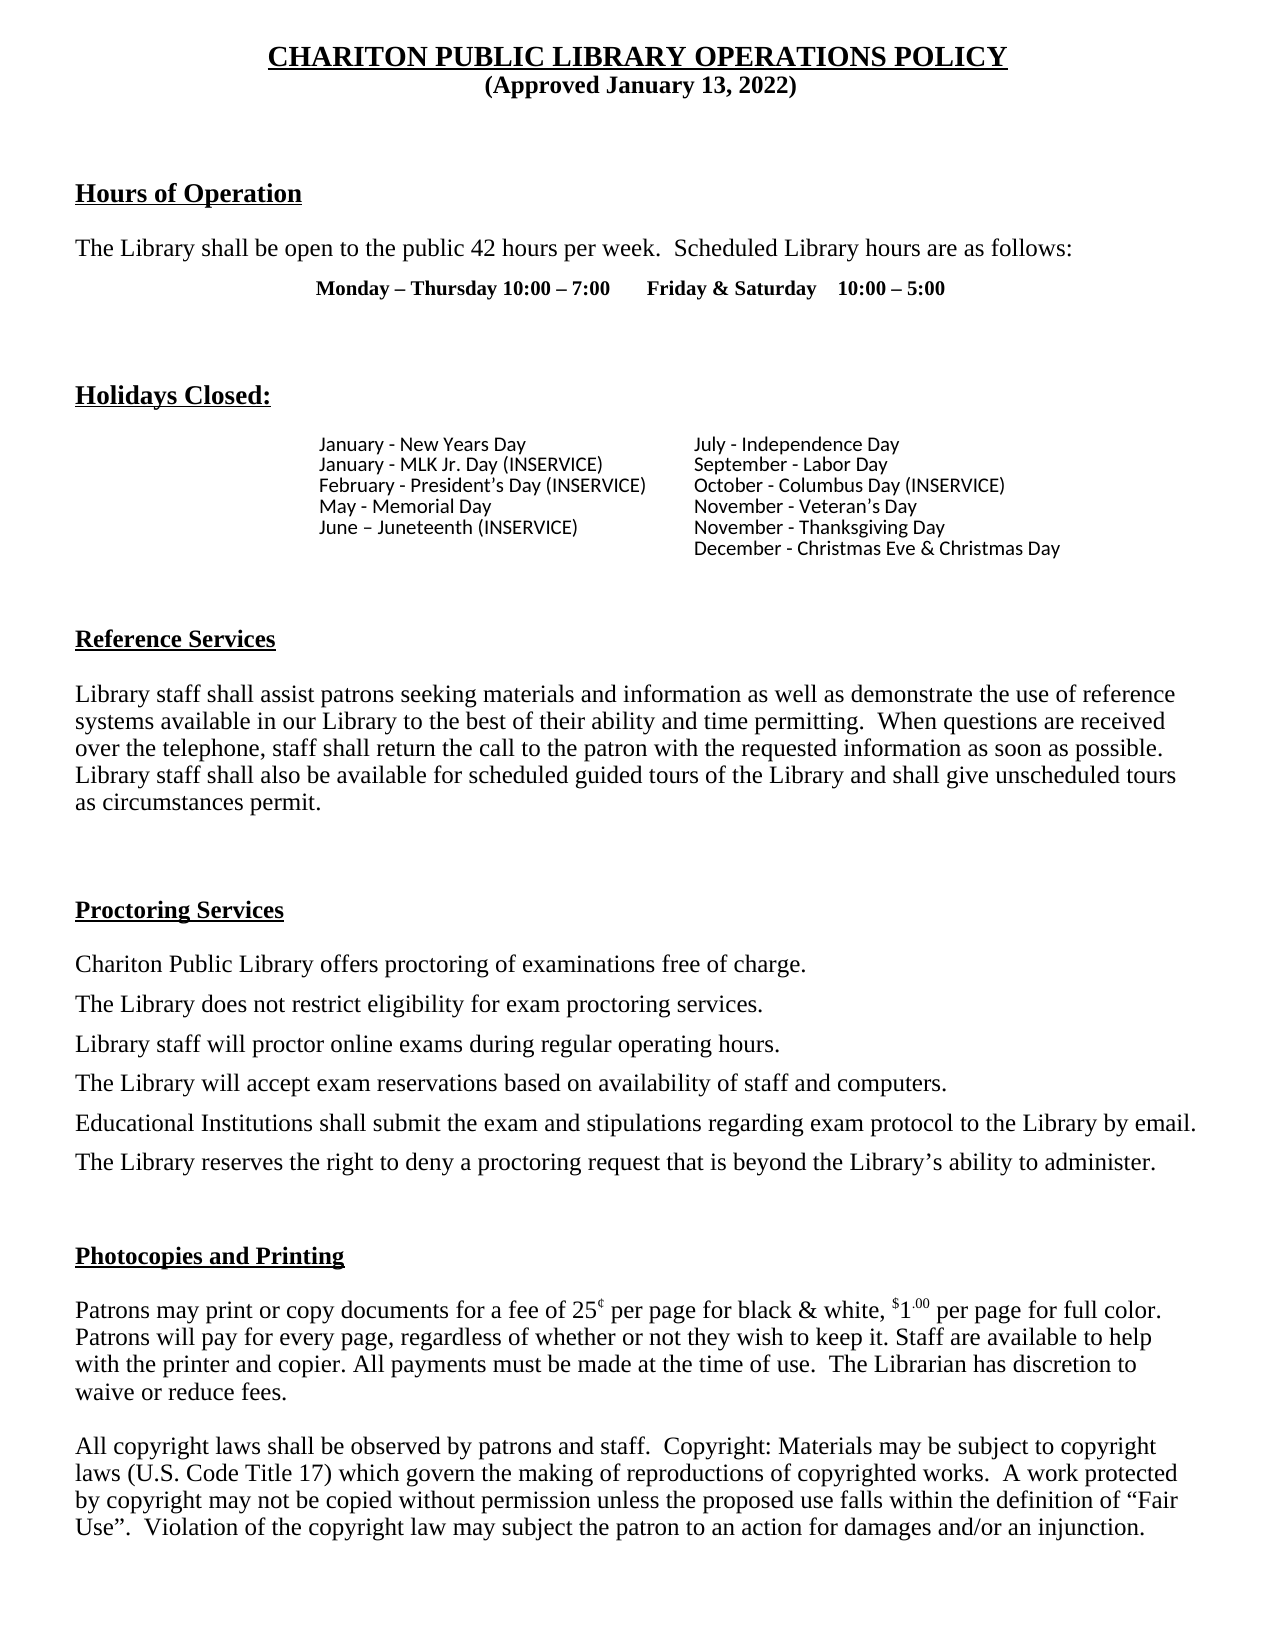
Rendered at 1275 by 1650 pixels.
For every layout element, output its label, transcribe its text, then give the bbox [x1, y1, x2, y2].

text CHARITON PUBLIC LIBRARY OPERATIONS POLICY [75, 45, 1200, 72]
text Library staff will proctor online exams during regular operating hours. [75, 1030, 1200, 1057]
text Patrons may print or copy documents for a fee of 25¢ per page for black & white, $1.00 per page for full color. Patrons will pay for every page, regardless of whether or not they wish to keep it. Staff are available to help with the printer and copier. All payments must be made at the time of use. The Librarian has discretion to waive or reduce fees. [75, 1297, 1200, 1405]
text Monday – Thursday 10:00 – 7:00 Friday & Saturday 10:00 – 5:00 [300, 274, 1200, 301]
text Holidays Closed: [75, 382, 1200, 409]
text The Library does not restrict eligibility for exam proctoring services. [75, 991, 1200, 1018]
text Educational Institutions shall submit the exam and stipulations regarding exam protocol to the Library by email. [75, 1109, 1200, 1137]
text The Library shall be open to the public 42 hours per week. Scheduled Library hours are as follows: [75, 234, 340, 262]
text All copyright laws shall be observed by patrons and staff. Copyright: Materials may be subject to copyright laws (U.S. Code Title 17) which govern the making of reproductions of copyrighted works. A work protected by copyright may not be copied without permission unless the proposed use falls within the definition of “Fair Use”. Violation of the copyright law may subject the patron to an action for damages and/or an injunction. [75, 1432, 1200, 1541]
text Chariton Public Library offers proctoring of examinations free of charge. [75, 951, 1200, 978]
text Proctoring Services [75, 897, 1200, 924]
text Photocopies and Printing [75, 1243, 1200, 1270]
text The Library will accept exam reservations based on availability of staff and computers. [75, 1070, 1200, 1097]
text The Library reserves the right to deny a proctoring request that is beyond the Library’s ability to administer. [75, 1149, 1200, 1176]
text Hours of Operation [75, 180, 1200, 207]
text The Library shall be open to the public 42 hours per week. Scheduled Library hours are as follows: [655, 234, 1200, 262]
text (Approved January 13, 2022) [75, 72, 1200, 99]
text Library staff shall assist patrons seeking materials and information as well as demonstrate the use of reference systems available in our Library to the best of their ability and time permitting. When questions are received over the telephone, staff shall return the call to the patron with the requested information as soon as possible. Library staff shall also be available for scheduled guided tours of the Library and shall give unscheduled tours as circumstances permit. [75, 680, 1194, 816]
text Reference Services [75, 626, 1200, 653]
